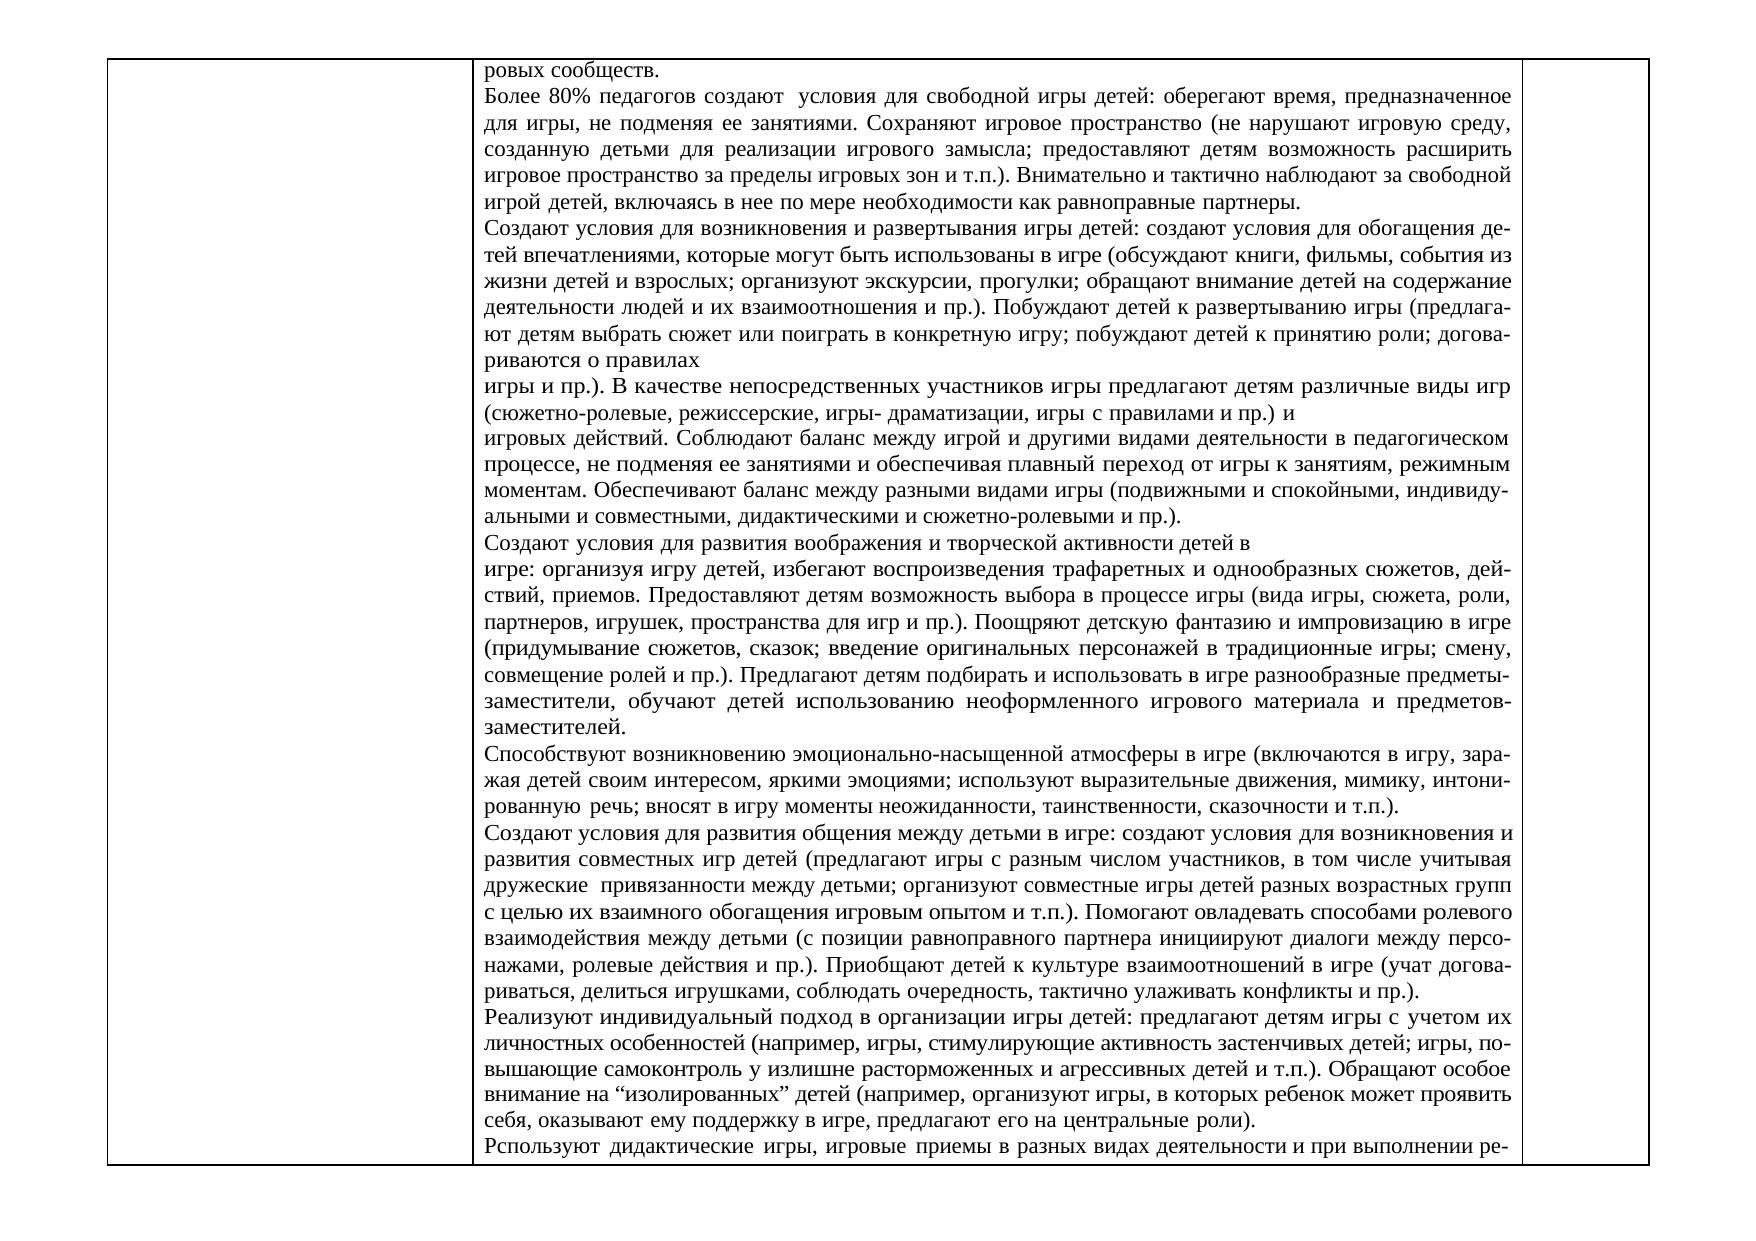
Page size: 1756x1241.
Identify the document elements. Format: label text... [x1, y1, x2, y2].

table_header ровых сообществ. Более 80% педагогов создают условия для свободной игры детей: оберегают время, предназначенное для игры, не подменяя ее занятиями. Сохраняют игровое пространство (не нарушают игровую среду, созданную детьми для реализации игрового замысла; предоставляют детям возможность расширить игровое пространство за пределы игровых зон и т.п.). Внимательно и тактично наблюдают за свободной игрой детей, включаясь в нее по мере необходимости как равноправные партнеры. Создают условия для возникновения и развертывания игры детей: создают условия для обогащения де- тей впечатлениями, которые могут быть использованы в игре (обсуждают книги, фильмы, события из жизни детей и взрослых; организуют экскурсии, прогулки; обращают внимание детей на содержание деятельности людей и их взаимоотношения и пр.). Побуждают детей к развертыванию игры (предлага- ют детям выбрать сюжет или поиграть в конкретную игру; побуждают детей к принятию роли; догова- риваются о правилах игры и пр.). В качестве непосредственных участников игры предлагают детям различные виды игр (сюжетно-ролевые, режиссерские, игры- драматизации, игры с правилами и пр.) и игровых действий. Соблюдают баланс между игрой и другими видами деятельности в педагогическом процессе, не подменяя ее занятиями и обеспечивая плавный переход от игры к занятиям, режимным моментам. Обеспечивают баланс между разными видами игры (подвижными и спокойными, индивиду- альными и совместными, дидактическими и сюжетно-ролевыми и пр.). Создают условия для развития воображения и творческой активности детей в игре: организуя игру детей, избегают воспроизведения трафаретных и однообразных сюжетов, дей- ствий, приемов. Предоставляют детям возможность выбора в процессе игры (вида игры, сюжета, роли, партнеров, игрушек, пространства для игр и пр.). Поощряют детскую фантазию и импровизацию в игре (придумывание сюжетов, сказок; введение оригинальных персонажей в традиционные игры; смену, совмещение ролей и пр.). Предлагают детям подбирать и использовать в игре разнообразные предметы- заместители, обучают детей использованию неоформленного игрового материала и предметов- заместителей. Способствуют возникновению эмоционально-насыщенной атмосферы в игре (включаются в игру, зара- жая детей своим интересом, яркими эмоциями; используют выразительные движения, мимику, интони- рованную речь; вносят в игру моменты неожиданности, таинственности, сказочности и т.п.). Создают условия для развития общения между детьми в игре: создают условия для возникновения и развития совместных игр детей (предлагают игры с разным числом участников, в том числе учитывая дружеские привязанности между детьми; организуют совместные игры детей разных возрастных групп с целью их взаимного обогащения игровым опытом и т.п.). Помогают овладевать способами ролевого взаимодействия между детьми (с позиции равноправного партнера инициируют диалоги между персо- нажами, ролевые действия и пр.). Приобщают детей к культуре взаимоотношений в игре (учат догова- риваться, делиться игрушками, соблюдать очередность, тактично улаживать конфликты и пр.). Реализуют индивидуальный подход в организации игры детей: предлагают детям игры с учетом их личностных особенностей (например, игры, стимулирующие активность застенчивых детей; игры, по- вышающие самоконтроль у излишне расторможенных и агрессивных детей и т.п.). Обращают особое внимание на “изолированных” детей (например, организуют игры, в которых ребенок может проявить себя, оказывают ему поддержку в игре, предлагают его на центральные роли). Рспользуют дидактические игры, игровые приемы в разных видах деятельности и при выполнении ре- [474, 60, 1522, 1164]
table_header [1523, 60, 1648, 1164]
table_header [108, 60, 472, 1164]
